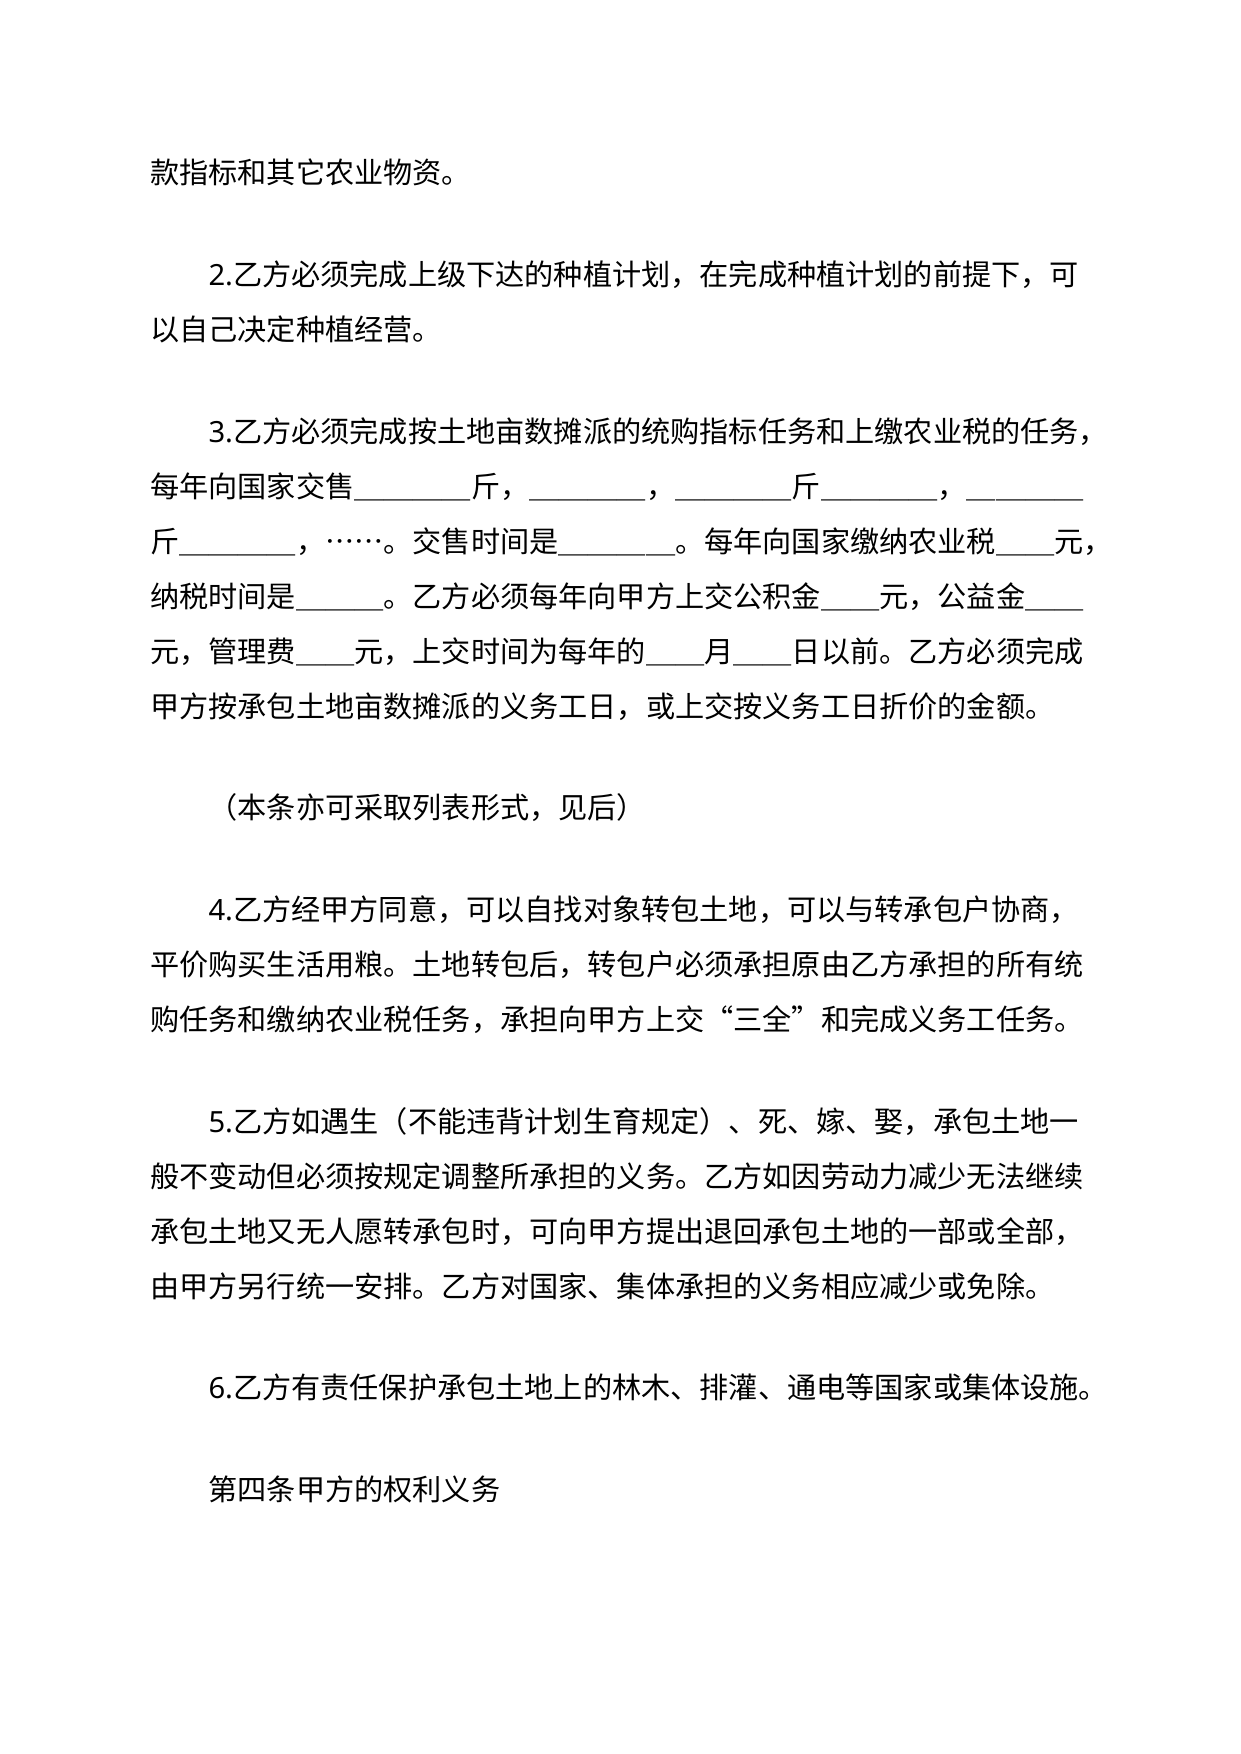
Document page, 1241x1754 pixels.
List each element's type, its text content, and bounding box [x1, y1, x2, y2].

text 3.乙方必须完成按土地亩数摊派的统购指标任务和上缴农业税的任务，每年向国家交售＿＿＿＿斤，＿＿＿＿，＿＿＿＿斤＿＿＿＿，＿＿＿＿斤＿＿＿＿，……。交售时间是＿＿＿＿。每年向国家缴纳农业税＿＿元，纳税时间是＿＿＿。乙方必须每年向甲方上交公积金＿＿元，公益金＿＿元，管理费＿＿元，上交时间为每年的＿＿月＿＿日以前。乙方必须完成甲方按承包土地亩数摊派的义务工日，或上交按义务工日折价的金额。 [150, 408, 1090, 725]
text 5.乙方如遇生（不能违背计划生育规定）、死、嫁、娶，承包土地一般不变动但必须按规定调整所承担的义务。乙方如因劳动力减少无法继续承包土地又无人愿转承包时，可向甲方提出退回承包土地的一部或全部，由甲方另行统一安排。乙方对国家、集体承担的义务相应减少或免除。 [150, 1098, 1090, 1305]
text （本条亦可采取列表形式，见后） [150, 785, 1090, 827]
text 4.乙方经甲方同意，可以自找对象转包土地，可以与转承包户协商，平价购买生活用粮。土地转包后，转包户必须承担原由乙方承担的所有统购任务和缴纳农业税任务，承担向甲方上交“三全”和完成义务工任务。 [150, 887, 1090, 1039]
text 第四条甲方的权利义务 [150, 1467, 1090, 1509]
text 6.乙方有责任保护承包土地上的林木、排灌、通电等国家或集体设施。 [150, 1365, 1090, 1407]
text 2.乙方必须完成上级下达的种植计划，在完成种植计划的前提下，可以自己决定种植经营。 [150, 252, 1090, 349]
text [150, 150, 1090, 192]
